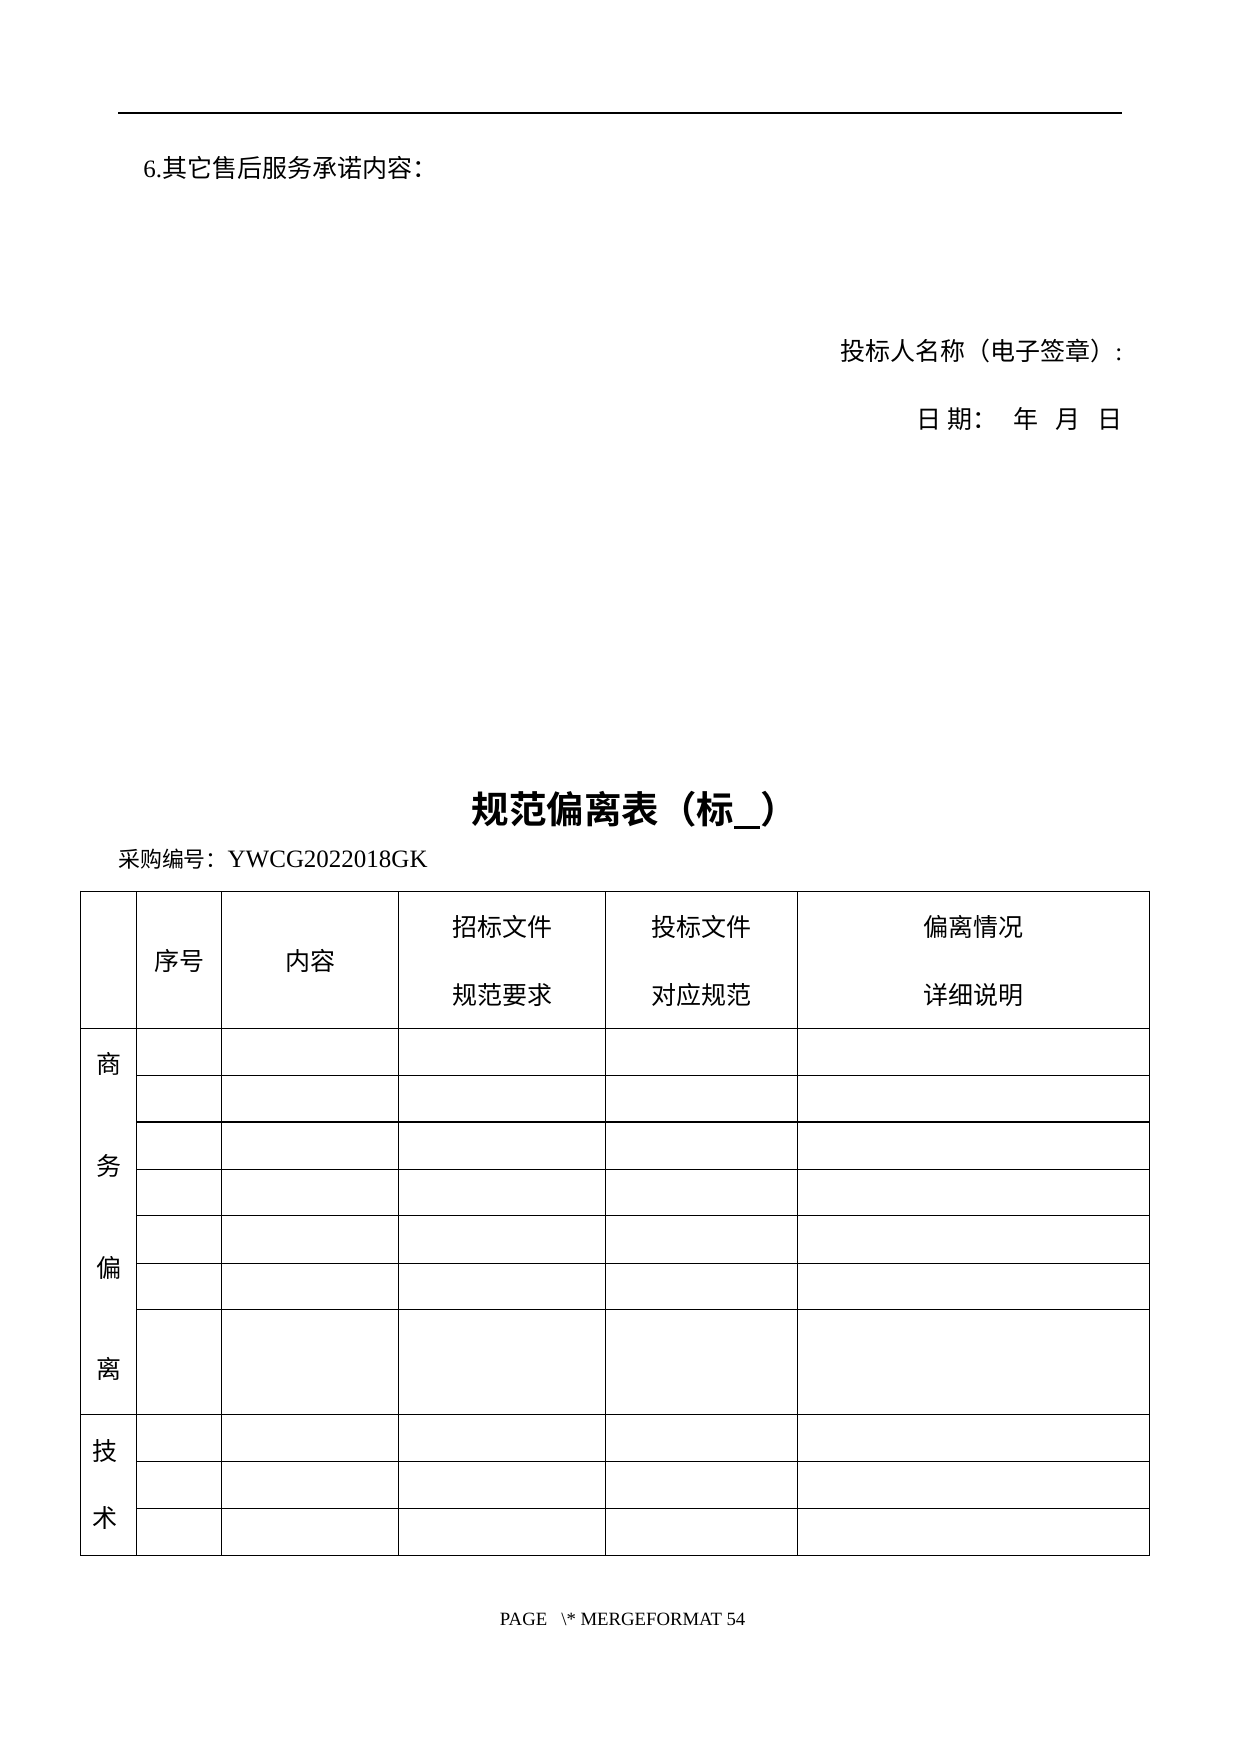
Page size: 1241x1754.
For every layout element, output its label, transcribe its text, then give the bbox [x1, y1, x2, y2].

table_cell [606, 1415, 797, 1461]
table_cell [798, 1029, 1149, 1074]
table_header 序号 [137, 892, 221, 1027]
table_cell [399, 1264, 605, 1309]
table_cell [222, 1509, 398, 1555]
text 6.其它售后服务承诺内容： [118, 133, 1122, 201]
table_cell [399, 1123, 605, 1168]
table_cell [137, 1170, 221, 1215]
table_cell [222, 1462, 398, 1508]
text 规范偏离表（标 ） [147, 773, 1122, 841]
table_header 招标文件 规范要求 [399, 892, 605, 1027]
table_cell [222, 1216, 398, 1262]
table_cell [399, 1029, 605, 1074]
table_cell 商务偏离 [81, 1029, 136, 1414]
table_cell [798, 1123, 1149, 1168]
table_cell [222, 1076, 398, 1121]
table_cell [399, 1216, 605, 1262]
table_header [81, 892, 136, 1027]
table_cell [222, 1310, 398, 1414]
table_cell [399, 1462, 605, 1508]
table_cell [798, 1264, 1149, 1309]
table_header 偏离情况 详细说明 [798, 892, 1149, 1027]
table_cell [222, 1123, 398, 1168]
table_cell [137, 1123, 221, 1168]
table_cell [798, 1170, 1149, 1215]
table_cell [137, 1415, 221, 1461]
table_cell [798, 1415, 1149, 1461]
table_cell [399, 1310, 605, 1414]
text 投标人名称（电子签章）: [118, 315, 1122, 383]
table_cell [399, 1076, 605, 1121]
table_cell [222, 1264, 398, 1309]
table_cell 技术 偏离 [81, 1415, 136, 1555]
table_cell [606, 1264, 797, 1309]
table_cell [399, 1509, 605, 1555]
table_cell [399, 1170, 605, 1215]
table_cell [798, 1076, 1149, 1121]
table_cell [798, 1509, 1149, 1555]
table_cell [137, 1310, 221, 1414]
table_cell [606, 1076, 797, 1121]
table_cell [137, 1029, 221, 1074]
table_cell [606, 1216, 797, 1262]
table_cell [399, 1415, 605, 1461]
table_cell [222, 1170, 398, 1215]
table_cell [137, 1509, 221, 1555]
table_cell [137, 1076, 221, 1121]
table_cell [606, 1123, 797, 1168]
table_cell [606, 1509, 797, 1555]
table_cell [798, 1216, 1149, 1262]
table_cell [606, 1462, 797, 1508]
table_cell [222, 1029, 398, 1074]
text 日 期： 年 月 日 [147, 383, 1122, 451]
table_cell [137, 1264, 221, 1309]
table_header 投标文件 对应规范 [606, 892, 797, 1027]
text 采购编号：YWCG2022018GK [118, 841, 1122, 875]
table_cell [606, 1310, 797, 1414]
table_header 内容 [222, 892, 398, 1027]
table_cell [137, 1462, 221, 1508]
table_cell [798, 1310, 1149, 1414]
table_cell [606, 1170, 797, 1215]
table_cell [222, 1415, 398, 1461]
table_cell [606, 1029, 797, 1074]
table_cell [798, 1462, 1149, 1508]
table_cell [137, 1216, 221, 1262]
